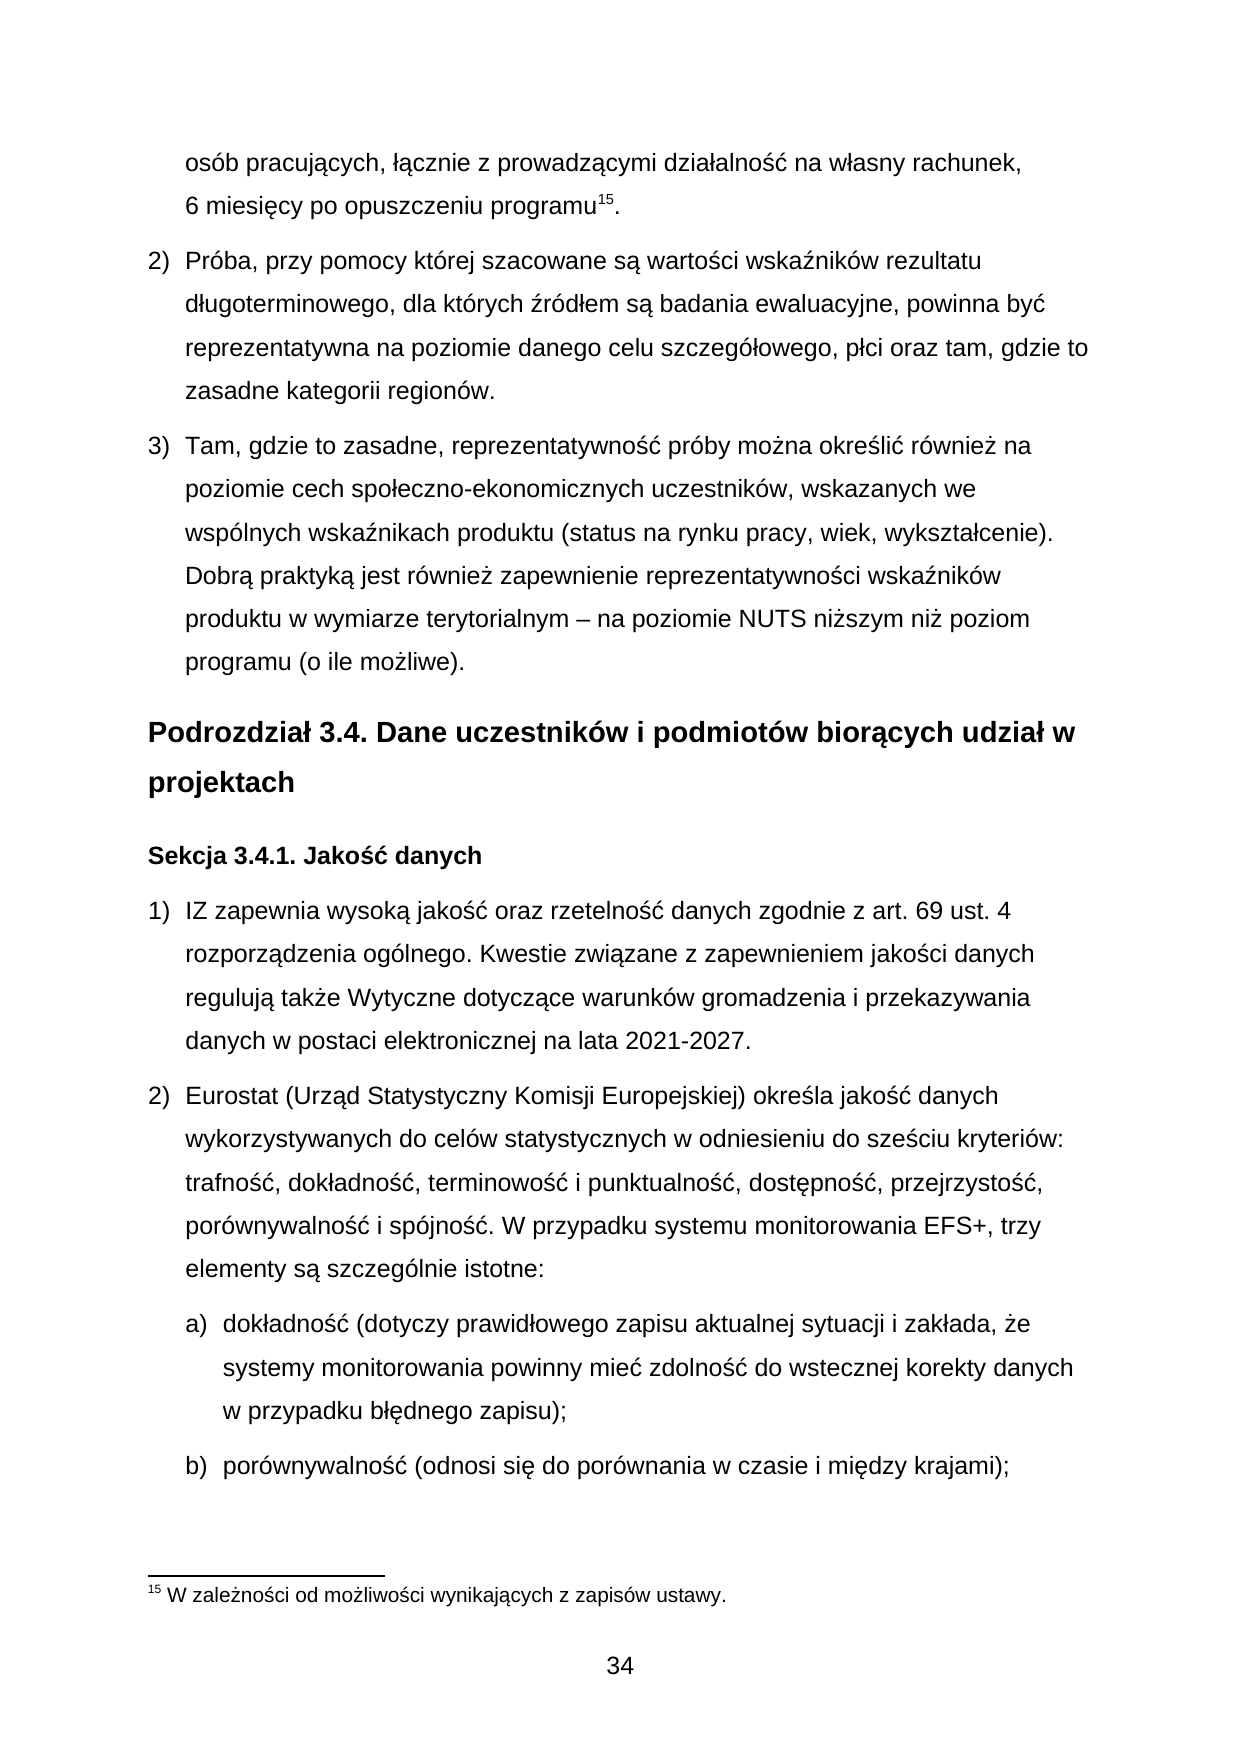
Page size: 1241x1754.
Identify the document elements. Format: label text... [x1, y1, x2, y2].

list IZ zapewnia wysoką jakość oraz rzetelność danych zgodnie z art. 69 ust. 4 rozporządzenia ogólnego. Kwestie związane z zapewnieniem jakości danych regulują także Wytyczne dotyczące warunków gromadzenia i przekazywania danych w postaci elektronicznej na lata 2021-2027. [148, 896, 1093, 1054]
list dokładność (dotyczy prawidłowego zapisu aktualnej sytuacji i zakłada, że systemy monitorowania powinny mieć zdolność do wstecznej korekty danych w przypadku błędnego zapisu); [185, 1309, 1093, 1424]
list Eurostat (Urząd Statystyczny Komisji Europejskiej) określa jakość danych wykorzystywanych do celów statystycznych w odniesieniu do sześciu kryteriów: trafność, dokładność, terminowość i punktualność, dostępność, przejrzystość, porównywalność i spójność. W przypadku systemu monitorowania EFS+, trzy elementy są szczególnie istotne: [148, 1081, 1093, 1283]
list Tam, gdzie to zasadne, reprezentatywność próby można określić również na poziomie cech społeczno-ekonomicznych uczestników, wskazanych we wspólnych wskaźnikach produktu (status na rynku pracy, wiek, wykształcenie). Dobrą praktyką jest również zapewnienie reprezentatywności wskaźników produktu w wymiarze terytorialnym – na poziomie NUTS niższym niż poziom programu (o ile możliwe). [148, 431, 1093, 676]
list porównywalność (odnosi się do porównania w czasie i między krajami); [185, 1451, 1093, 1480]
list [148, 148, 1093, 219]
subtitle Sekcja 3.4.1. Jakość danych [148, 841, 1093, 869]
list Próba, przy pomocy której szacowane są wartości wskaźników rezultatu długoterminowego, dla których źródłem są badania ewaluacyjne, powinna być reprezentatywna na poziomie danego celu szczegółowego, płci oraz tam, gdzie to zasadne kategorii regionów. [148, 246, 1093, 404]
subtitle Podrozdział 3.4. Dane uczestników i podmiotów biorących udział w projektach [148, 715, 1093, 799]
